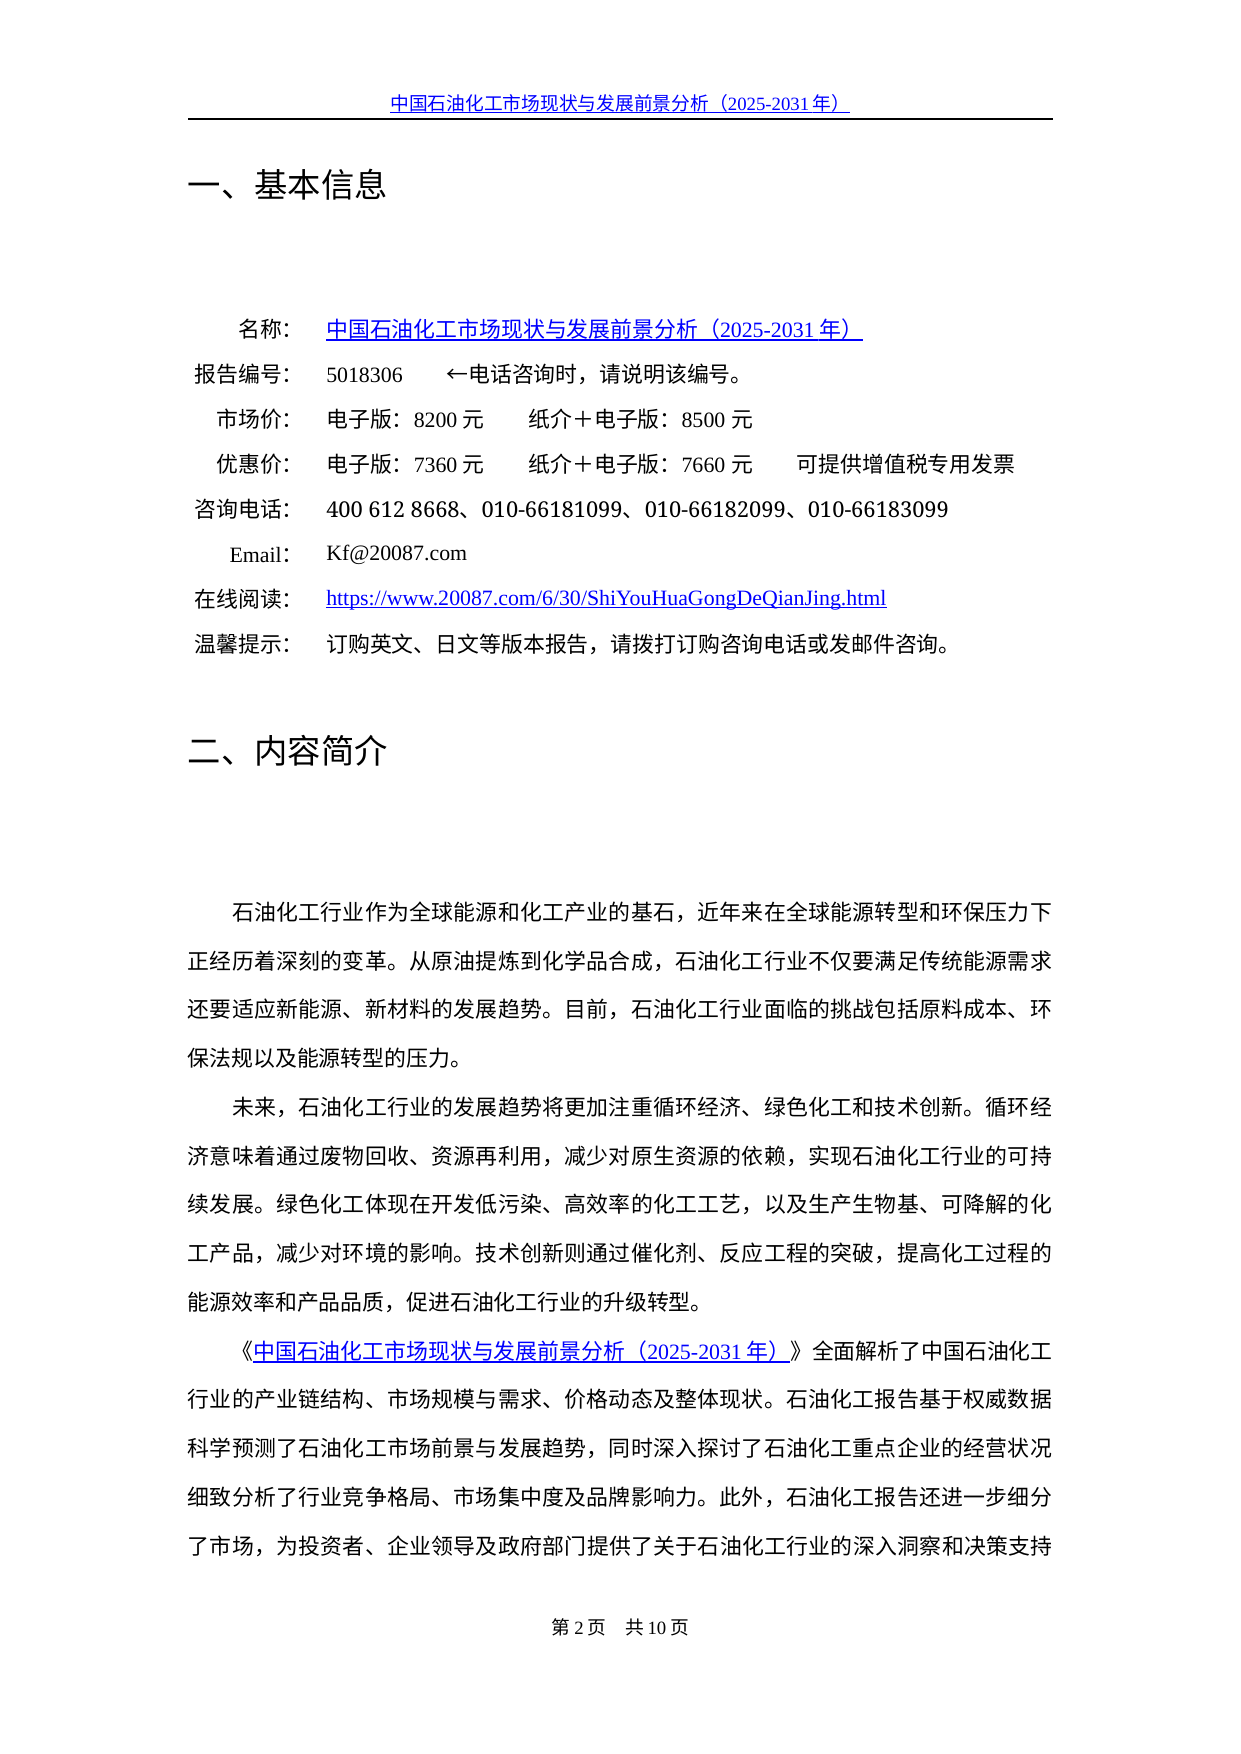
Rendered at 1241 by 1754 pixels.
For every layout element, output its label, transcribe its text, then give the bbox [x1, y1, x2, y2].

table_cell [315, 582, 1073, 627]
table_cell Email： [167, 537, 315, 582]
table_cell 优惠价： [167, 447, 315, 492]
table_cell 报告编号： [167, 357, 315, 402]
table_cell 电子版：8200 元 纸介＋电子版：8500 元 [315, 402, 1073, 447]
table_cell 5018306 ←电话咨询时，请说明该编号。 [315, 357, 1073, 402]
table_cell 温馨提示： [167, 627, 315, 672]
table_cell Kf@20087.com [315, 537, 1073, 582]
table_cell 咨询电话： [167, 492, 315, 537]
table_header 名称： [167, 312, 315, 357]
table_cell 400 612 8668、010-66181099、010-66182099、010-66183099 [315, 492, 1073, 537]
table_cell 订购英文、日文等版本报告，请拨打订购咨询电话或发邮件咨询。 [315, 627, 1073, 672]
table_header 中国石油化工市场现状与发展前景分析（2025-2031年） [315, 312, 1073, 357]
table_cell 电子版：7360 元 纸介＋电子版：7660 元 可提供增值税专用发票 [315, 447, 1073, 492]
table_cell 在线阅读： [167, 582, 315, 627]
title 一、基本信息 [187, 150, 1053, 215]
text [187, 894, 1053, 1561]
table_cell 市场价： [167, 402, 315, 447]
title 二、内容简介 [187, 717, 1053, 782]
